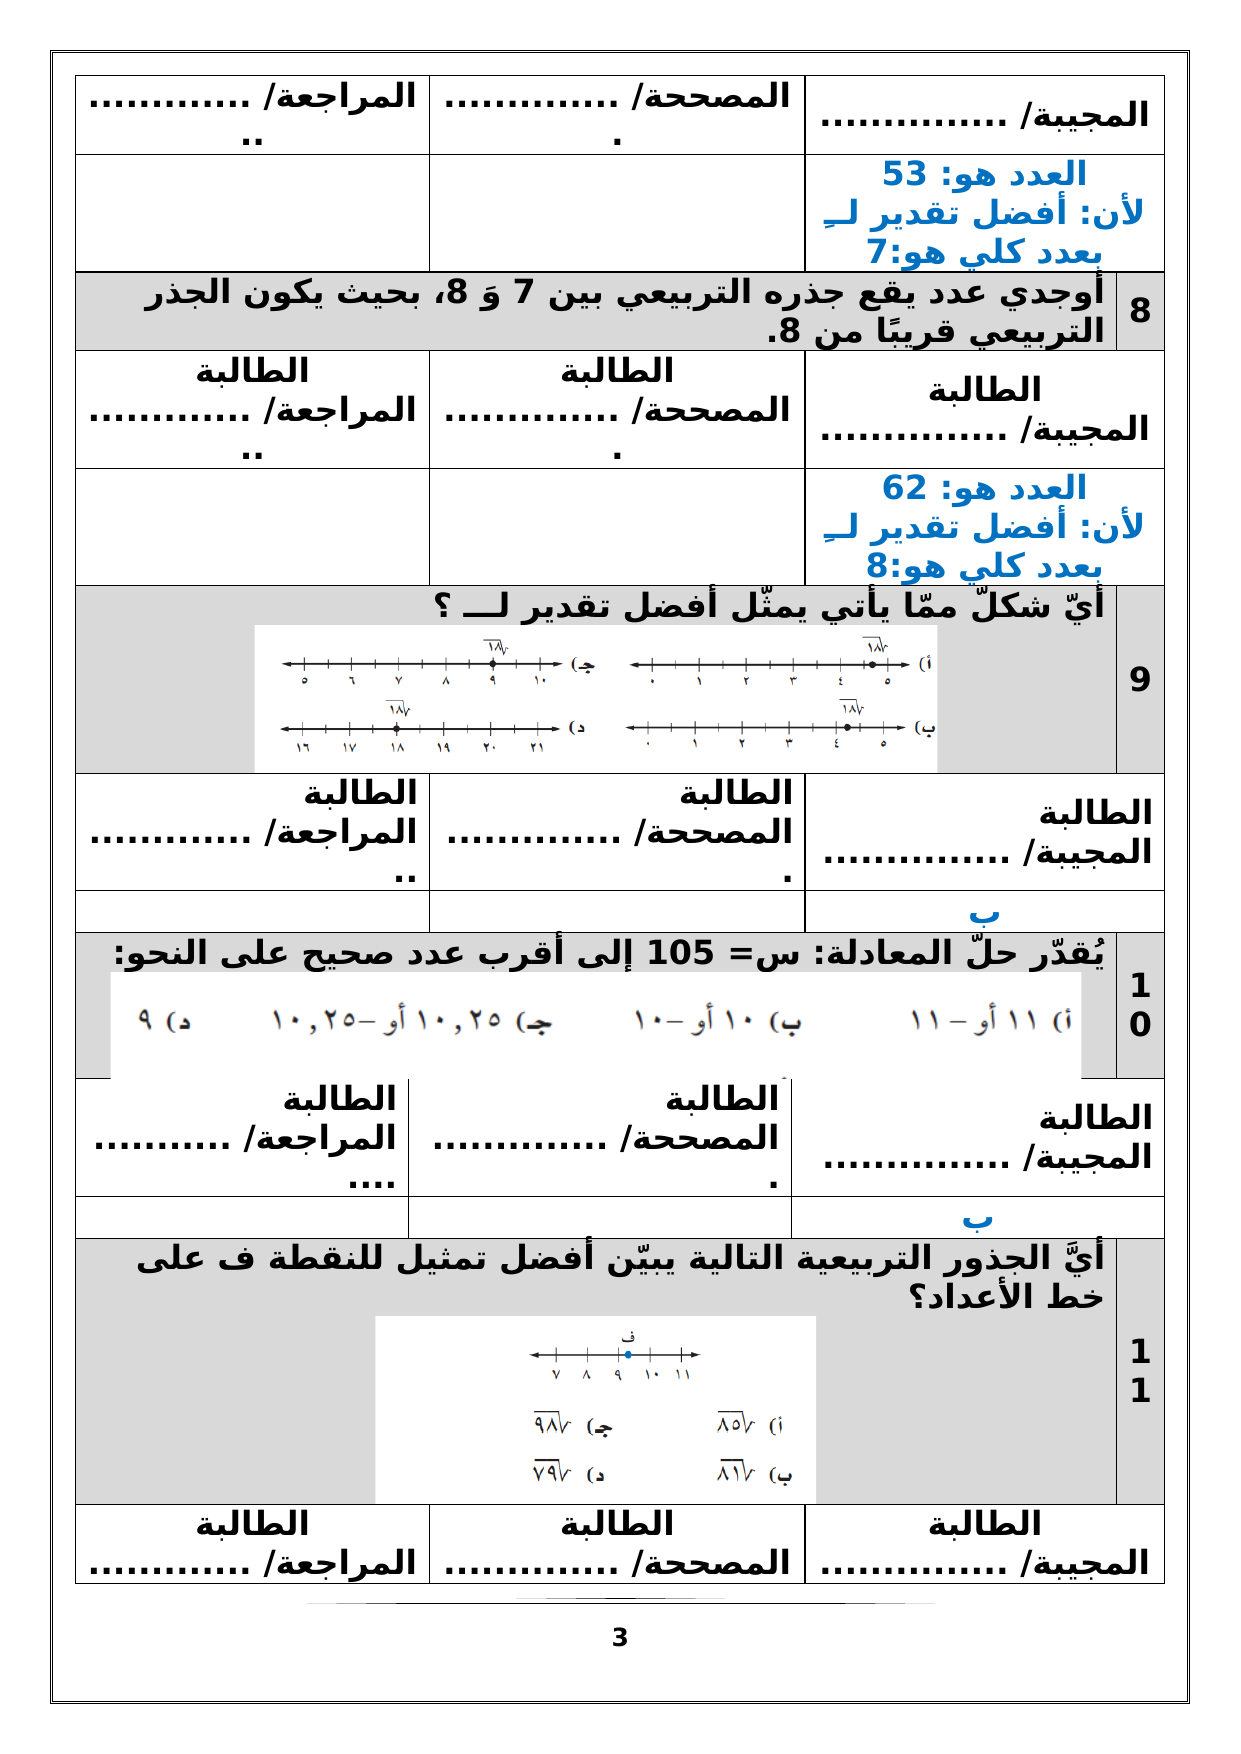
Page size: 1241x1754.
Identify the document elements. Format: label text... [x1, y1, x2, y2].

table_cell الطالبة المراجعة/ ............... [76, 351, 429, 468]
table_cell يُقدّر حلّ المعادلة: س= 105 إلى أقرب عدد صحيح على النحو: [76, 933, 1116, 1078]
table_cell الطالبة المجيبة/ ............... [806, 774, 1164, 890]
table_cell [430, 155, 804, 271]
picture [110, 972, 1082, 1079]
table_cell 11 [1117, 1239, 1164, 1504]
table_cell [430, 469, 804, 585]
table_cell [430, 76, 804, 154]
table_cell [806, 76, 1164, 154]
table_cell ب [792, 1197, 1164, 1238]
table_cell [76, 155, 429, 271]
table_cell الطالبة المصححة/ ............... [409, 1079, 791, 1196]
table_cell أوجدي عدد يقع جذره التربيعي بين 7 وَ 8، بحيث يكون الجذر التربيعي قريبًا من 8. [76, 273, 1116, 350]
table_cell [806, 1505, 1164, 1582]
table_cell 10 [1117, 933, 1164, 1078]
table_cell 9 [1117, 586, 1164, 773]
picture [254, 625, 938, 773]
table_cell 8 [1117, 273, 1164, 350]
table_cell [76, 891, 429, 932]
table_cell أيّ شكلّ ممّا يأتي يمثّل أفضل تقديرٍ لـــ ؟ [76, 586, 1116, 773]
table_cell الطالبة المجيبة/ ............... [792, 1079, 1164, 1196]
table_cell ب [806, 891, 1164, 932]
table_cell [76, 1505, 429, 1582]
table_cell الطالبة المراجعة/ ............... [76, 1079, 408, 1196]
table_cell الطالبة المراجعة/ ............... [76, 774, 429, 890]
table_cell [76, 1197, 408, 1238]
picture [375, 1316, 817, 1504]
table_cell [430, 891, 804, 932]
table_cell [76, 76, 429, 154]
table_cell العدد هو: 62 لأن: أفضل تقدير لــِ بعدد كلي هو:8 [806, 469, 1164, 585]
table_cell أيَّ الجذور التربيعية التالية يبيّن أفضل تمثيل للنقطة ف على خط الأعداد؟ [76, 1239, 1116, 1504]
table_cell العدد هو: 53 لأن: أفضل تقدير لــِ بعدد كلي هو:7 [806, 155, 1164, 271]
table_cell [76, 469, 429, 585]
table_cell الطالبة المجيبة/ ............... [806, 351, 1164, 468]
table_cell [409, 1197, 791, 1238]
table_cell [430, 1505, 804, 1582]
table_cell الطالبة المصححة/ ............... [430, 351, 804, 468]
table_cell الطالبة المصححة/ ............... [430, 774, 804, 890]
